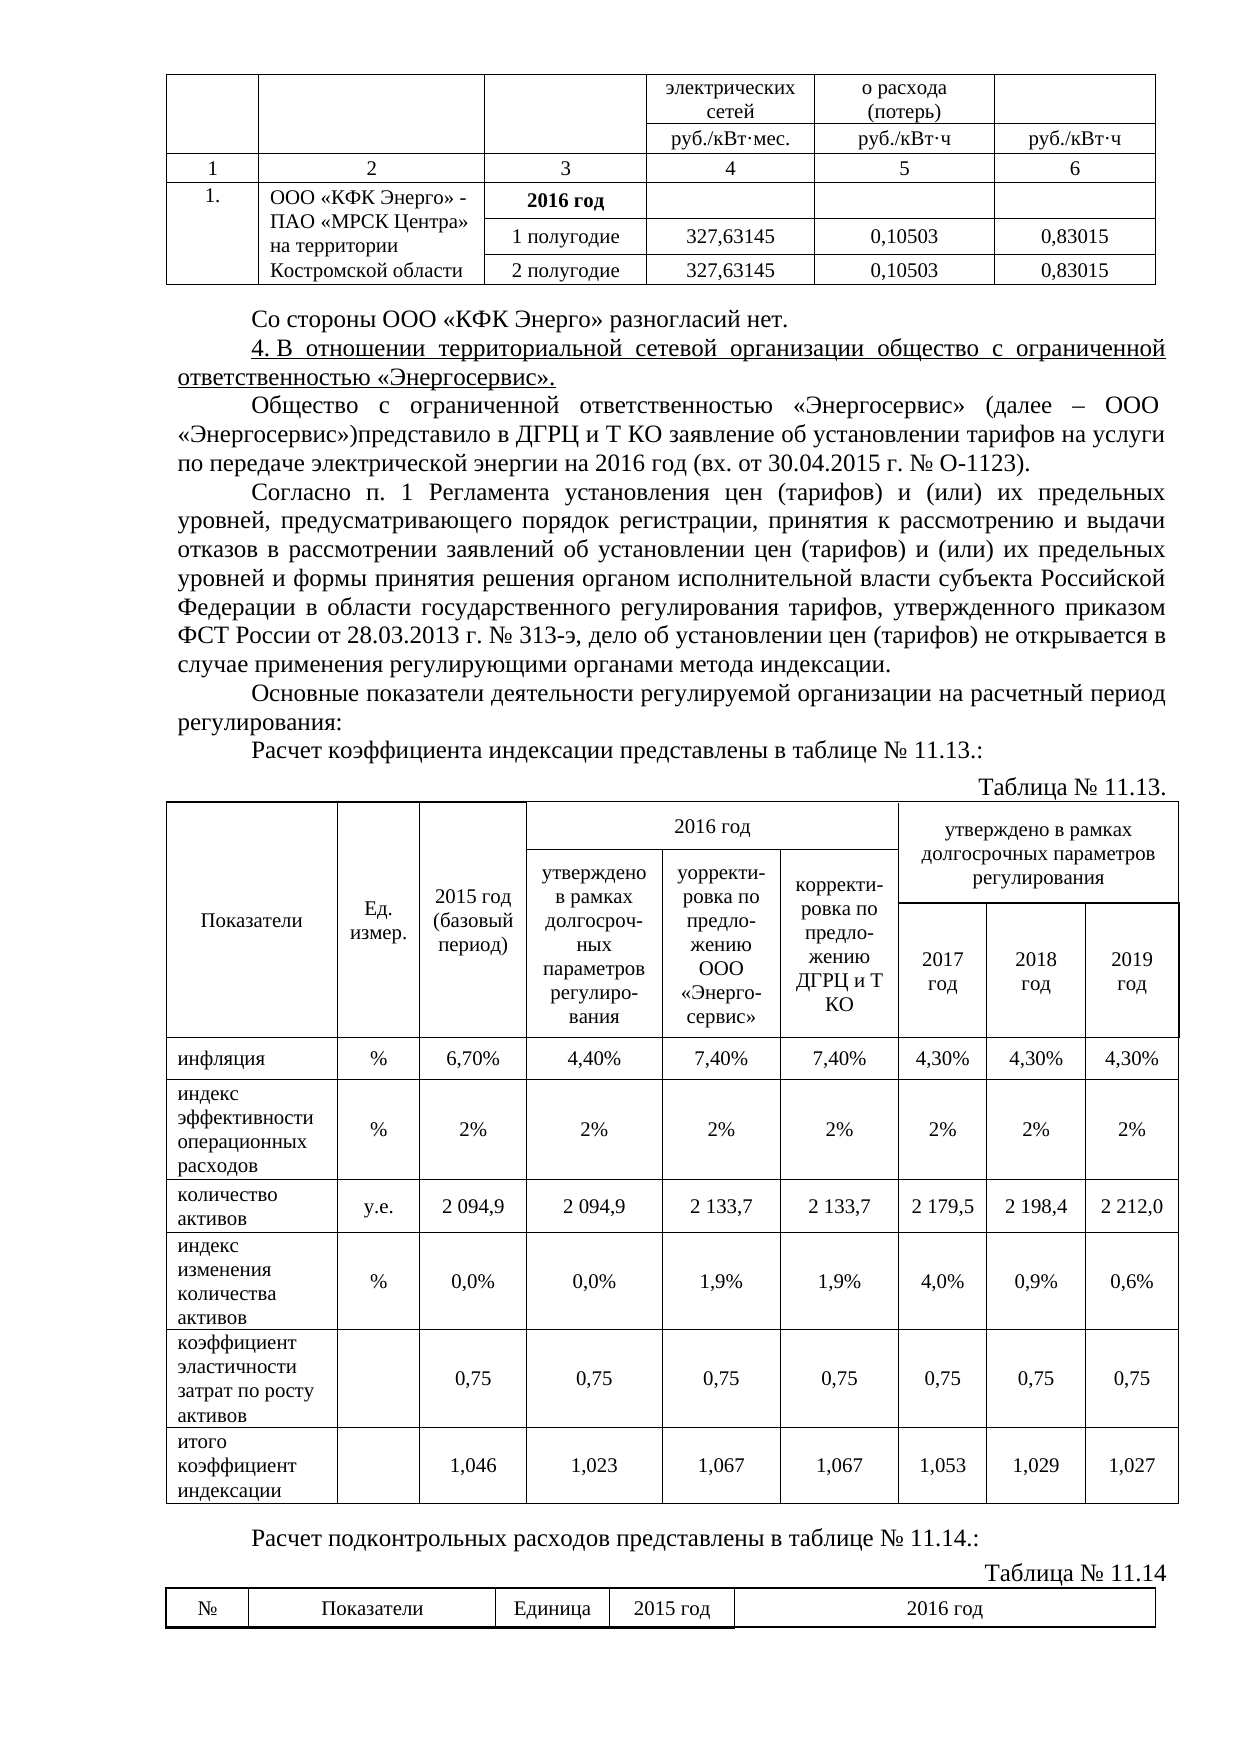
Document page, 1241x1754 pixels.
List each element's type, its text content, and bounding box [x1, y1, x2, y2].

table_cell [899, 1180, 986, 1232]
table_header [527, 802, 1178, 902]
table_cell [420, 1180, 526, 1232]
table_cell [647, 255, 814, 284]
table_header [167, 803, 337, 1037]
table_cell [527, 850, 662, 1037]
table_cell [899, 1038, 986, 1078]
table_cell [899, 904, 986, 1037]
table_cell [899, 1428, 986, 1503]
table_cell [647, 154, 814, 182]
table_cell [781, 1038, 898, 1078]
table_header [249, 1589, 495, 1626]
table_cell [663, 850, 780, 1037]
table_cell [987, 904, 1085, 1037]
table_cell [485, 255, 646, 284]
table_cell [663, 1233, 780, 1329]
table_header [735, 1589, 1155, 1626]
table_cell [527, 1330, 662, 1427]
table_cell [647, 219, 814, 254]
text Со стороны ООО «КФК Энерго» разногласий нет. [177, 304, 1166, 333]
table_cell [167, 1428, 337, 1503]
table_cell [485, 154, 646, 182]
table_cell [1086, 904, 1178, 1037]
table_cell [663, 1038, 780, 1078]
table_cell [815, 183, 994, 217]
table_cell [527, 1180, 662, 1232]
text Общество с ограниченной ответственностью «Энергосервис» (далее – ООО «Энергосервис»)представило в ДГРЦ и Т КО заявление об установлении тарифов на услуги по передаче электрической энергии на 2016 год (вх. от 30.04.2015 г. № О-1123). [177, 390, 1166, 477]
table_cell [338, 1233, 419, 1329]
text Основные показатели деятельности регулируемой организации на расчетный период регулирования: [177, 678, 1166, 735]
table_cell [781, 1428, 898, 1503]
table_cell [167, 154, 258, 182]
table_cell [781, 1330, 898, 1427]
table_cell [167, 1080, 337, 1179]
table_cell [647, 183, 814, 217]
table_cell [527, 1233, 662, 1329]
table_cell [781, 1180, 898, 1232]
text 4. В отношении территориальной сетевой организации общество с ограниченной ответственностью «Энергосервис». [177, 333, 1166, 390]
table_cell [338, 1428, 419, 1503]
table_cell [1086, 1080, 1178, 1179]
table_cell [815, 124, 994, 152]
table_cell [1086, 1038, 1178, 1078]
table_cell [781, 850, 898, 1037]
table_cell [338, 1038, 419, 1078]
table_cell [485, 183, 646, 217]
text Согласно п. 1 Регламента установления цен (тарифов) и (или) их предельных уровней, предусматривающего порядок регистрации, принятия к рассмотрению и выдачи отказов в рассмотрении заявлений об установлении цен (тарифов) и (или) их предельных уровней и формы принятия решения органом исполнительной власти субъекта Российской Федерации в области государственного регулирования тарифов, утвержденного приказом ФСТ России от 28.03.2013 г. № 313-э, дело об установлении цен (тарифов) не открывается в случае применения регулирующими органами метода индексации. [177, 477, 1166, 678]
text Расчет коэффициента индексации представлены в таблице № 11.13.: [177, 735, 1166, 764]
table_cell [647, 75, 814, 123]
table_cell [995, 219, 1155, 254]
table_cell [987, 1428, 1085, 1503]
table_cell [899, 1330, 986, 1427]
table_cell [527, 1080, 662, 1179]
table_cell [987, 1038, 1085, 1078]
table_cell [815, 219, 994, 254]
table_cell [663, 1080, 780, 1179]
text Расчет подконтрольных расходов представлены в таблице № 11.14.: [177, 1523, 1166, 1552]
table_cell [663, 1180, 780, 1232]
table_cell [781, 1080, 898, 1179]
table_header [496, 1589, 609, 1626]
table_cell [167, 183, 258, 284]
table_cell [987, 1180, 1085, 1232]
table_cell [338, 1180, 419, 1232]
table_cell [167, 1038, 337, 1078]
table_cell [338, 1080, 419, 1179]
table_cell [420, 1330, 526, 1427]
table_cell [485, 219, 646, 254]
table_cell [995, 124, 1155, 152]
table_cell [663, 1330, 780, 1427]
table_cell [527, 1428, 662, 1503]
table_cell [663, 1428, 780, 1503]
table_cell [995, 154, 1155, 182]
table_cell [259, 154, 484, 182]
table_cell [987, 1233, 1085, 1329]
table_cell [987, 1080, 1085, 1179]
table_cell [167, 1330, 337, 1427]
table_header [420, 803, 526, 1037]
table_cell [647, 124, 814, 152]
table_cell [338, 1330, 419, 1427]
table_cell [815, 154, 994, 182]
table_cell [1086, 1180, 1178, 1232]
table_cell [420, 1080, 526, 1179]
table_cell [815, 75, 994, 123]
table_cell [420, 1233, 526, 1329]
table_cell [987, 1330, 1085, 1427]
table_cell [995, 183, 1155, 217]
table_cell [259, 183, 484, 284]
text Таблица № 11.14 [177, 1558, 1166, 1587]
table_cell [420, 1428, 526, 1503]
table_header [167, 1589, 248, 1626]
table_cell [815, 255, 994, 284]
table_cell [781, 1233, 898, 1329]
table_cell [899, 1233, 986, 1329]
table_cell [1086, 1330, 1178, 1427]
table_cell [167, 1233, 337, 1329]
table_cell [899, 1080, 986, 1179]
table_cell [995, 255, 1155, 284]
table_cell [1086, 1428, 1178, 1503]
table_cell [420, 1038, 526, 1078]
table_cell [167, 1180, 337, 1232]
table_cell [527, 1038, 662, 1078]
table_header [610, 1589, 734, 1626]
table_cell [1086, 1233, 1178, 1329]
text Таблица № 11.13. [177, 772, 1166, 801]
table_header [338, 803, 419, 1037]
